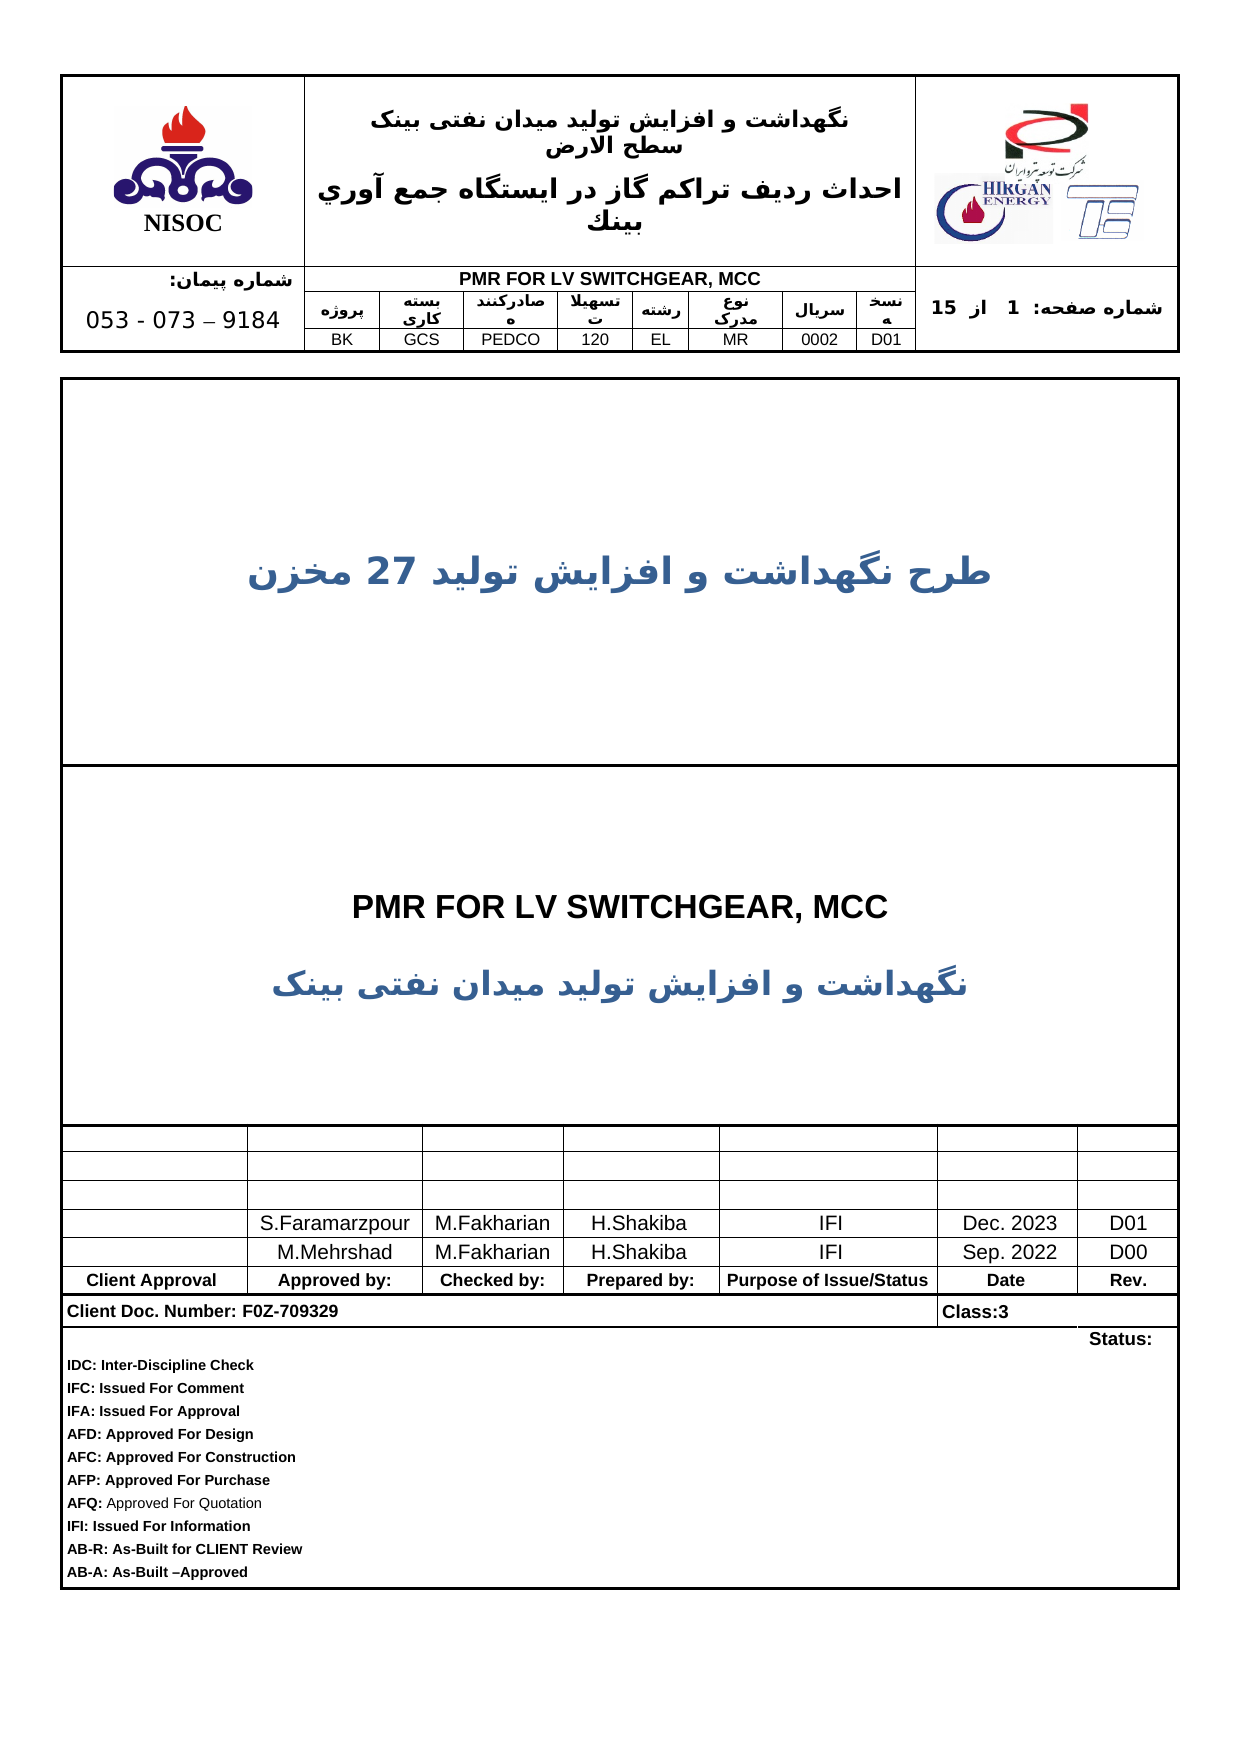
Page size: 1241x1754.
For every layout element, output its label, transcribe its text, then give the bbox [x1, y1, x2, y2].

table_cell Purpose of Issue/Status [720, 1267, 937, 1293]
table_cell [423, 1152, 563, 1180]
table_cell [63, 1181, 247, 1208]
picture [934, 103, 1089, 244]
table_cell Status: [1078, 1328, 1177, 1587]
table_cell IDC: Inter-Discipline Check IFC: Issued For Comment IFA: Issued For Approval AFD: Approved For Design AFC: Approved For Construction AFP: Approved For Purchase AFQ: Approved For Quotation IFI: Issued For Information AB-R: As-Built for CLIENT Review AB-A: As-Built –Approved [63, 1326, 1078, 1587]
table_cell [1078, 1152, 1177, 1180]
picture [113, 106, 253, 208]
table_cell Client Doc. Number: F0Z-709329 [63, 1296, 937, 1326]
table_cell [720, 1152, 937, 1180]
table_cell M.Fakharian [423, 1238, 563, 1266]
table_cell [423, 1127, 563, 1151]
table_cell Date [938, 1267, 1077, 1293]
table_cell [63, 1152, 247, 1180]
table_cell Prepared by: [564, 1267, 719, 1293]
table_cell [63, 1127, 247, 1151]
table_cell [248, 1181, 422, 1208]
table_cell PMR FOR LV SWITCHGEAR, MCC نگهداشت و افزایش تولید میدان نفتی بینک [63, 767, 1177, 1123]
table_cell IFI [720, 1210, 937, 1237]
table_cell [720, 1127, 937, 1151]
table_cell S.Faramarzpour [248, 1210, 422, 1237]
table_cell [564, 1181, 719, 1208]
table_cell [248, 1127, 422, 1151]
table_cell D00 [1078, 1238, 1177, 1266]
table_cell [63, 1210, 247, 1237]
table_cell Dec. 2023 [938, 1210, 1077, 1237]
table_header طرح نگهداشت و افزایش تولید 27 مخزن [63, 380, 1177, 763]
table_cell [938, 1181, 1077, 1208]
table_cell Class:3 [938, 1296, 1177, 1326]
table_cell Checked by: [423, 1267, 563, 1293]
table_cell [938, 1127, 1077, 1151]
table_cell Rev. [1078, 1267, 1177, 1293]
table_cell M.Fakharian [423, 1210, 563, 1237]
table_cell H.Shakiba [564, 1238, 719, 1266]
table_cell [564, 1152, 719, 1180]
table_cell Sep. 2022 [938, 1238, 1077, 1266]
table_cell [1078, 1127, 1177, 1151]
table_cell H.Shakiba [564, 1210, 719, 1237]
table_cell Approved by: [248, 1267, 422, 1293]
table_cell [564, 1127, 719, 1151]
table_cell [423, 1181, 563, 1208]
table_cell [938, 1152, 1077, 1180]
table_cell M.Mehrshad [248, 1238, 422, 1266]
table_cell [720, 1181, 937, 1208]
table_cell Client Approval [63, 1267, 247, 1293]
table_cell D01 [1078, 1210, 1177, 1237]
table_cell [248, 1152, 422, 1180]
table_cell [63, 1238, 247, 1266]
table_cell [1078, 1181, 1177, 1208]
table_cell IFI [720, 1238, 937, 1266]
